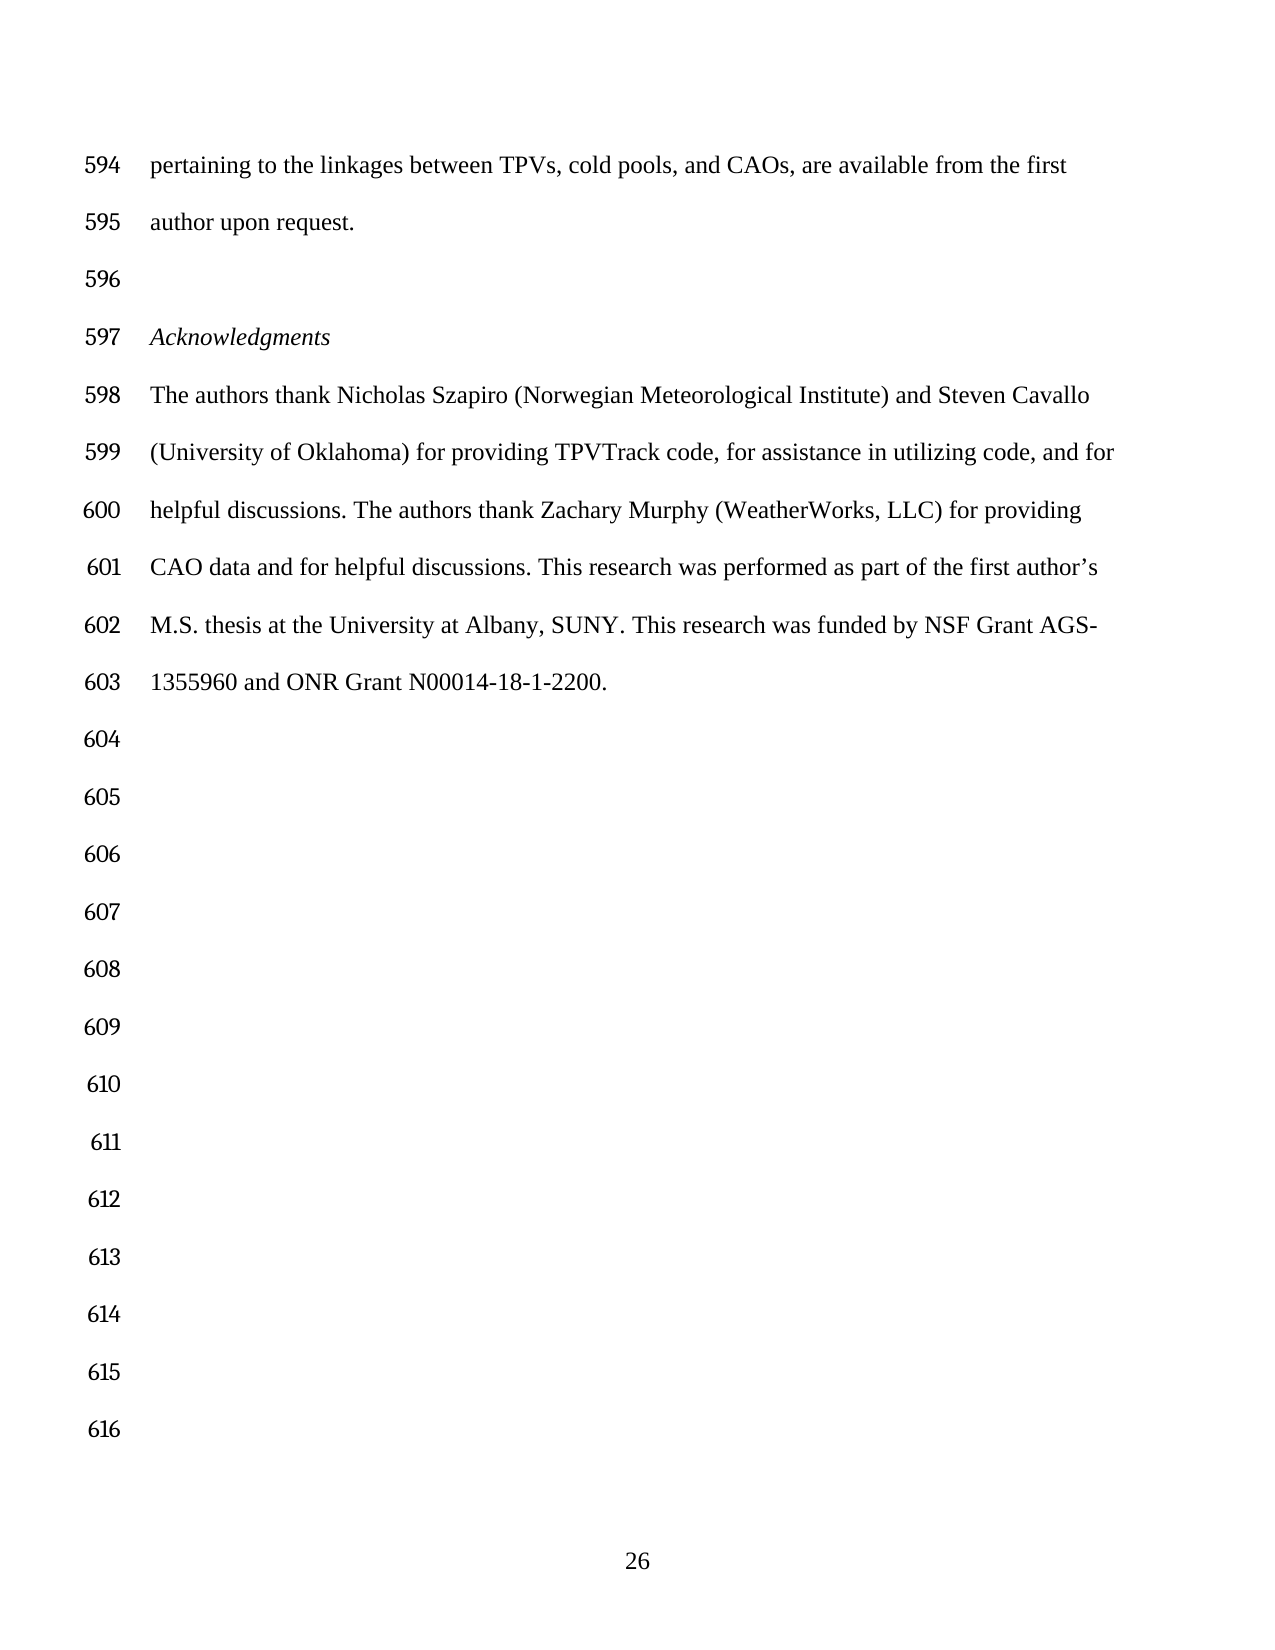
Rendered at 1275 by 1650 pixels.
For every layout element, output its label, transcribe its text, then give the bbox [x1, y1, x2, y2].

text The authors thank Nicholas Szapiro (Norwegian Meteorological Institute) and Steven Cavallo (University of Oklahoma) for providing TPVTrack code, for assistance in utilizing code, and for helpful discussions. The authors thank Zachary Murphy (WeatherWorks, LLC) for providing CAO data and for helpful discussions. This research was performed as part of the first author’s M.S. thesis at the University at Albany, SUNY. This research was funded by NSF Grant AGS-1355960 and ONR Grant N00014-18-1-2200. [150, 380, 1125, 696]
text Acknowledgments [150, 322, 1125, 351]
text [150, 150, 1125, 236]
